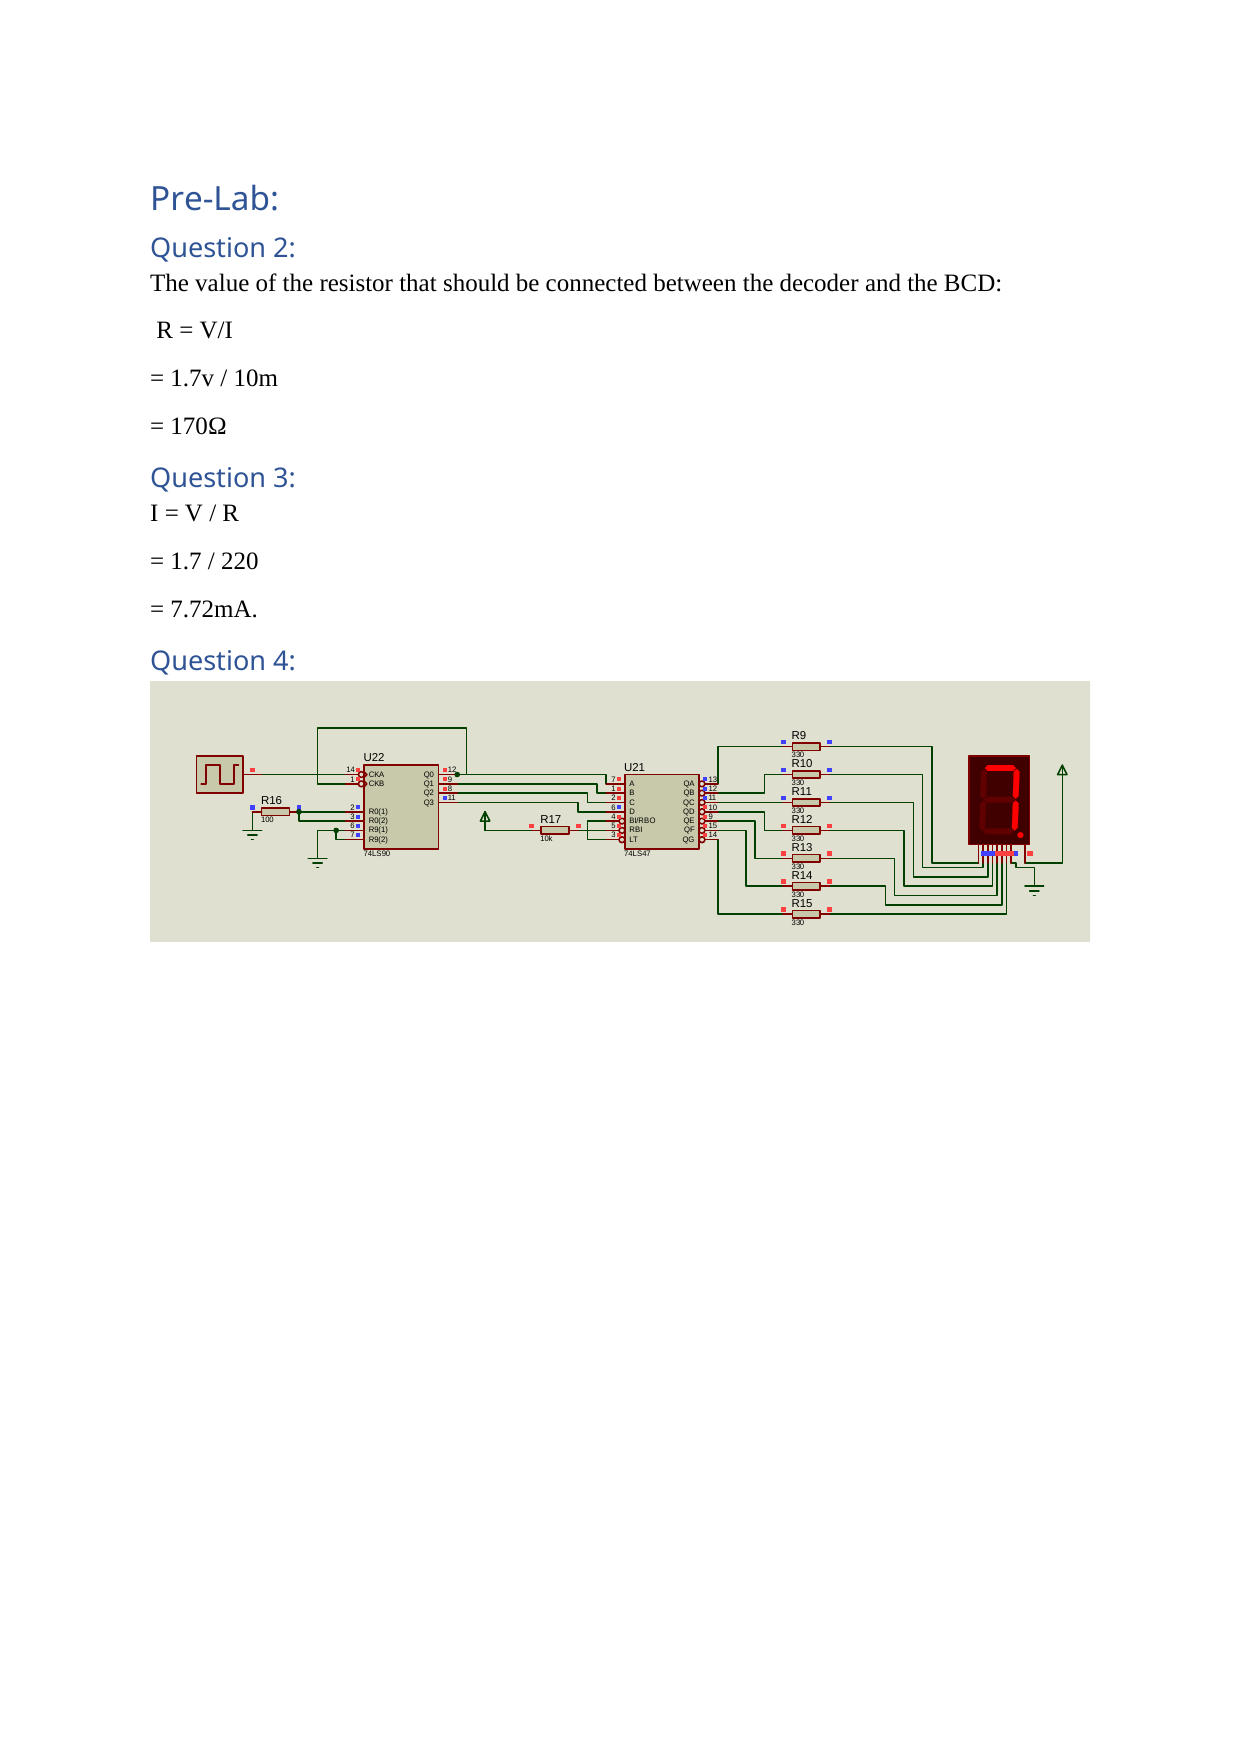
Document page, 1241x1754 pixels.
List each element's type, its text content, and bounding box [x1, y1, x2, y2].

subtitle Question 4: [150, 642, 1090, 678]
text = 7.72mA. [150, 594, 1090, 623]
subtitle Pre-Lab: [150, 175, 1090, 220]
subtitle Question 2: [150, 228, 1090, 265]
text The value of the resistor that should be connected between the decoder and the BCD: [150, 268, 1090, 297]
text = 1.7 / 220 [150, 546, 1090, 575]
text = 1.7v / 10m [150, 363, 1090, 392]
text = 170Ω [150, 411, 1090, 440]
text I = V / R [150, 498, 1090, 527]
subtitle Question 3: [150, 459, 1090, 496]
text R = V/I [150, 316, 1090, 344]
